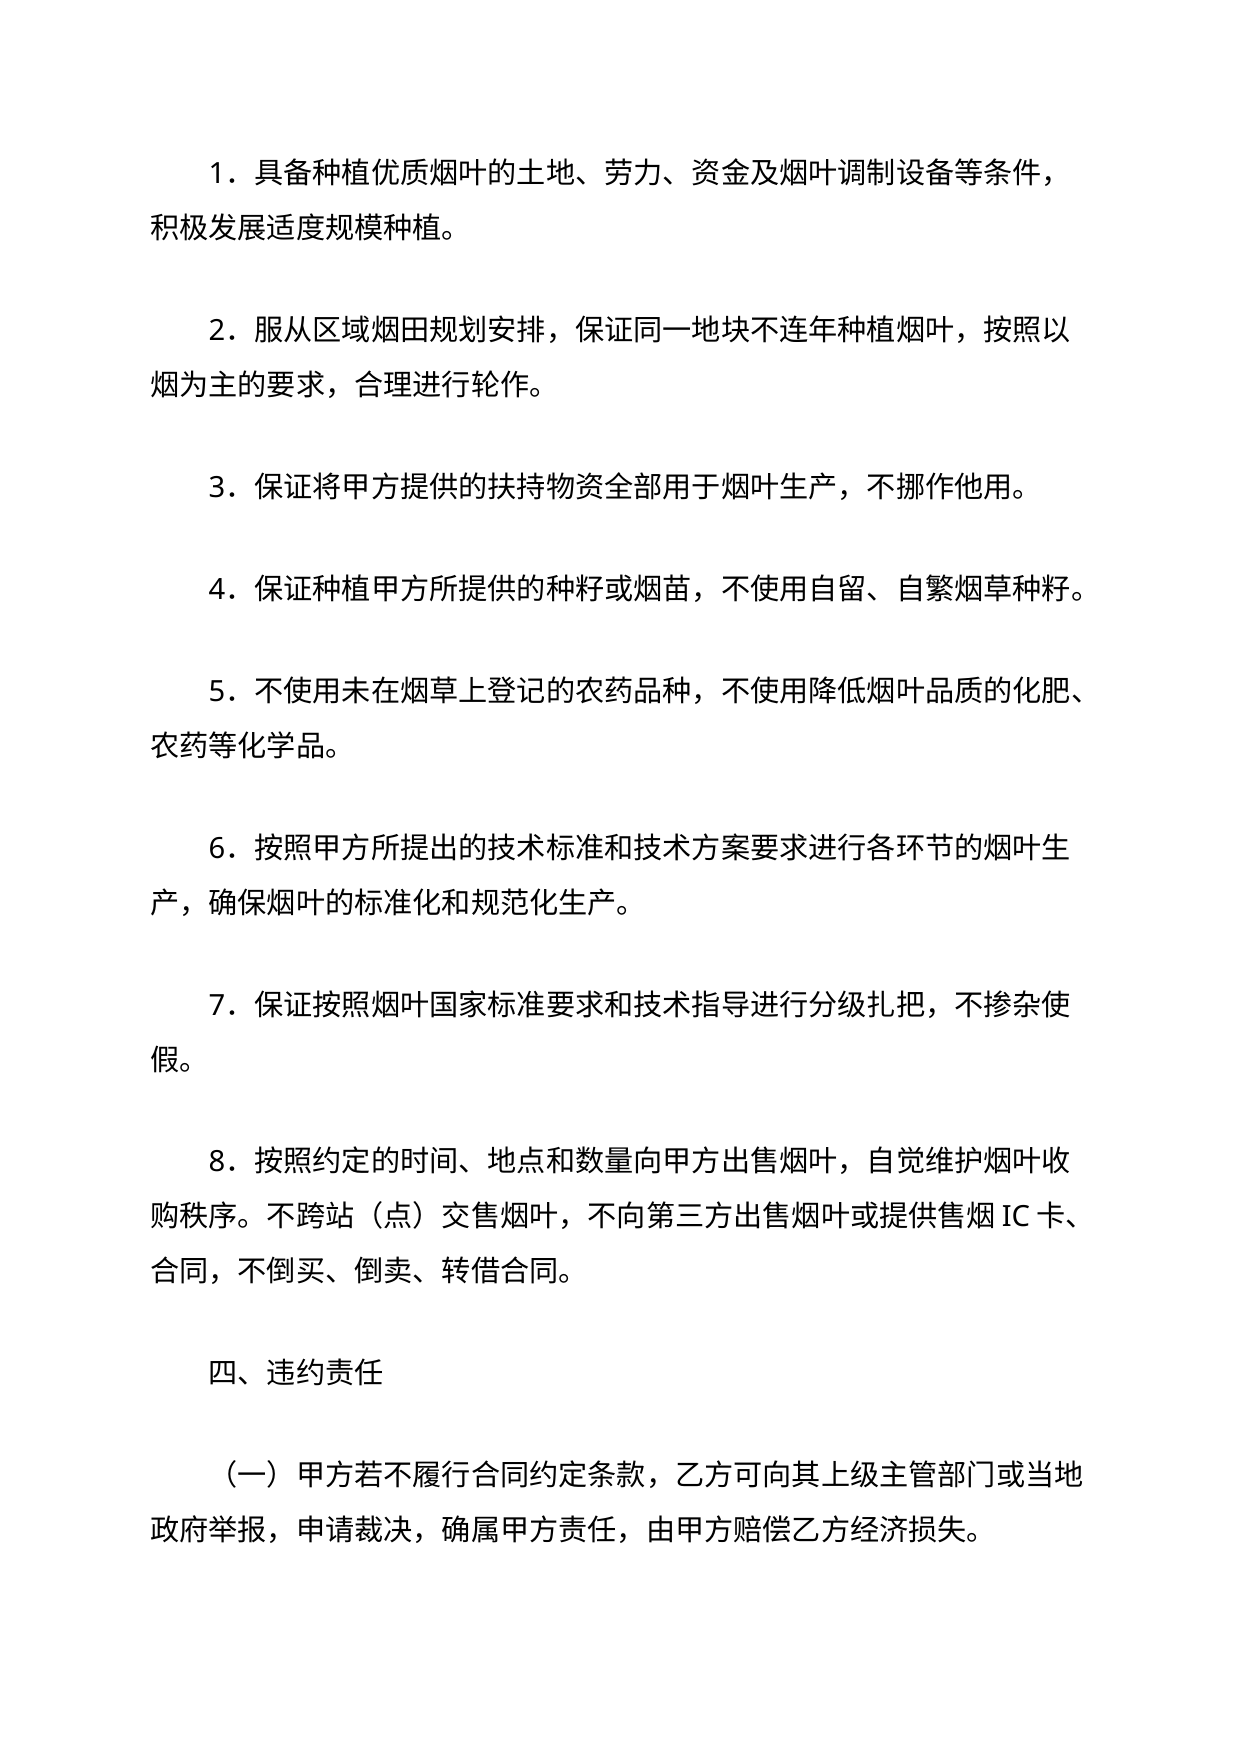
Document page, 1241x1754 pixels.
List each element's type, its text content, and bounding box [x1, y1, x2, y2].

text 四、违约责任 [150, 1349, 1090, 1392]
text 8．按照约定的时间、地点和数量向甲方出售烟叶，自觉维护烟叶收购秩序。不跨站（点）交售烟叶，不向第三方出售烟叶或提供售烟IC卡、合同，不倒买、倒卖、转借合同。 [150, 1138, 1090, 1290]
text 4．保证种植甲方所提供的种籽或烟苗，不使用自留、自繁烟草种籽。 [150, 566, 1090, 608]
text 3．保证将甲方提供的扶持物资全部用于烟叶生产，不挪作他用。 [150, 463, 1090, 506]
text （一）甲方若不履行合同约定条款，乙方可向其上级主管部门或当地政府举报，申请裁决，确属甲方责任，由甲方赔偿乙方经济损失。 [150, 1451, 1090, 1548]
text 5．不使用未在烟草上登记的农药品种，不使用降低烟叶品质的化肥、农药等化学品。 [150, 667, 1090, 765]
text 7．保证按照烟叶国家标准要求和技术指导进行分级扎把，不掺杂使假。 [150, 981, 1090, 1078]
text 2．服从区域烟田规划安排，保证同一地块不连年种植烟叶，按照以烟为主的要求，合理进行轮作。 [150, 307, 1090, 404]
text 6．按照甲方所提出的技术标准和技术方案要求进行各环节的烟叶生产，确保烟叶的标准化和规范化生产。 [150, 824, 1090, 922]
text 1．具备种植优质烟叶的土地、劳力、资金及烟叶调制设备等条件，积极发展适度规模种植。 [150, 150, 1090, 247]
